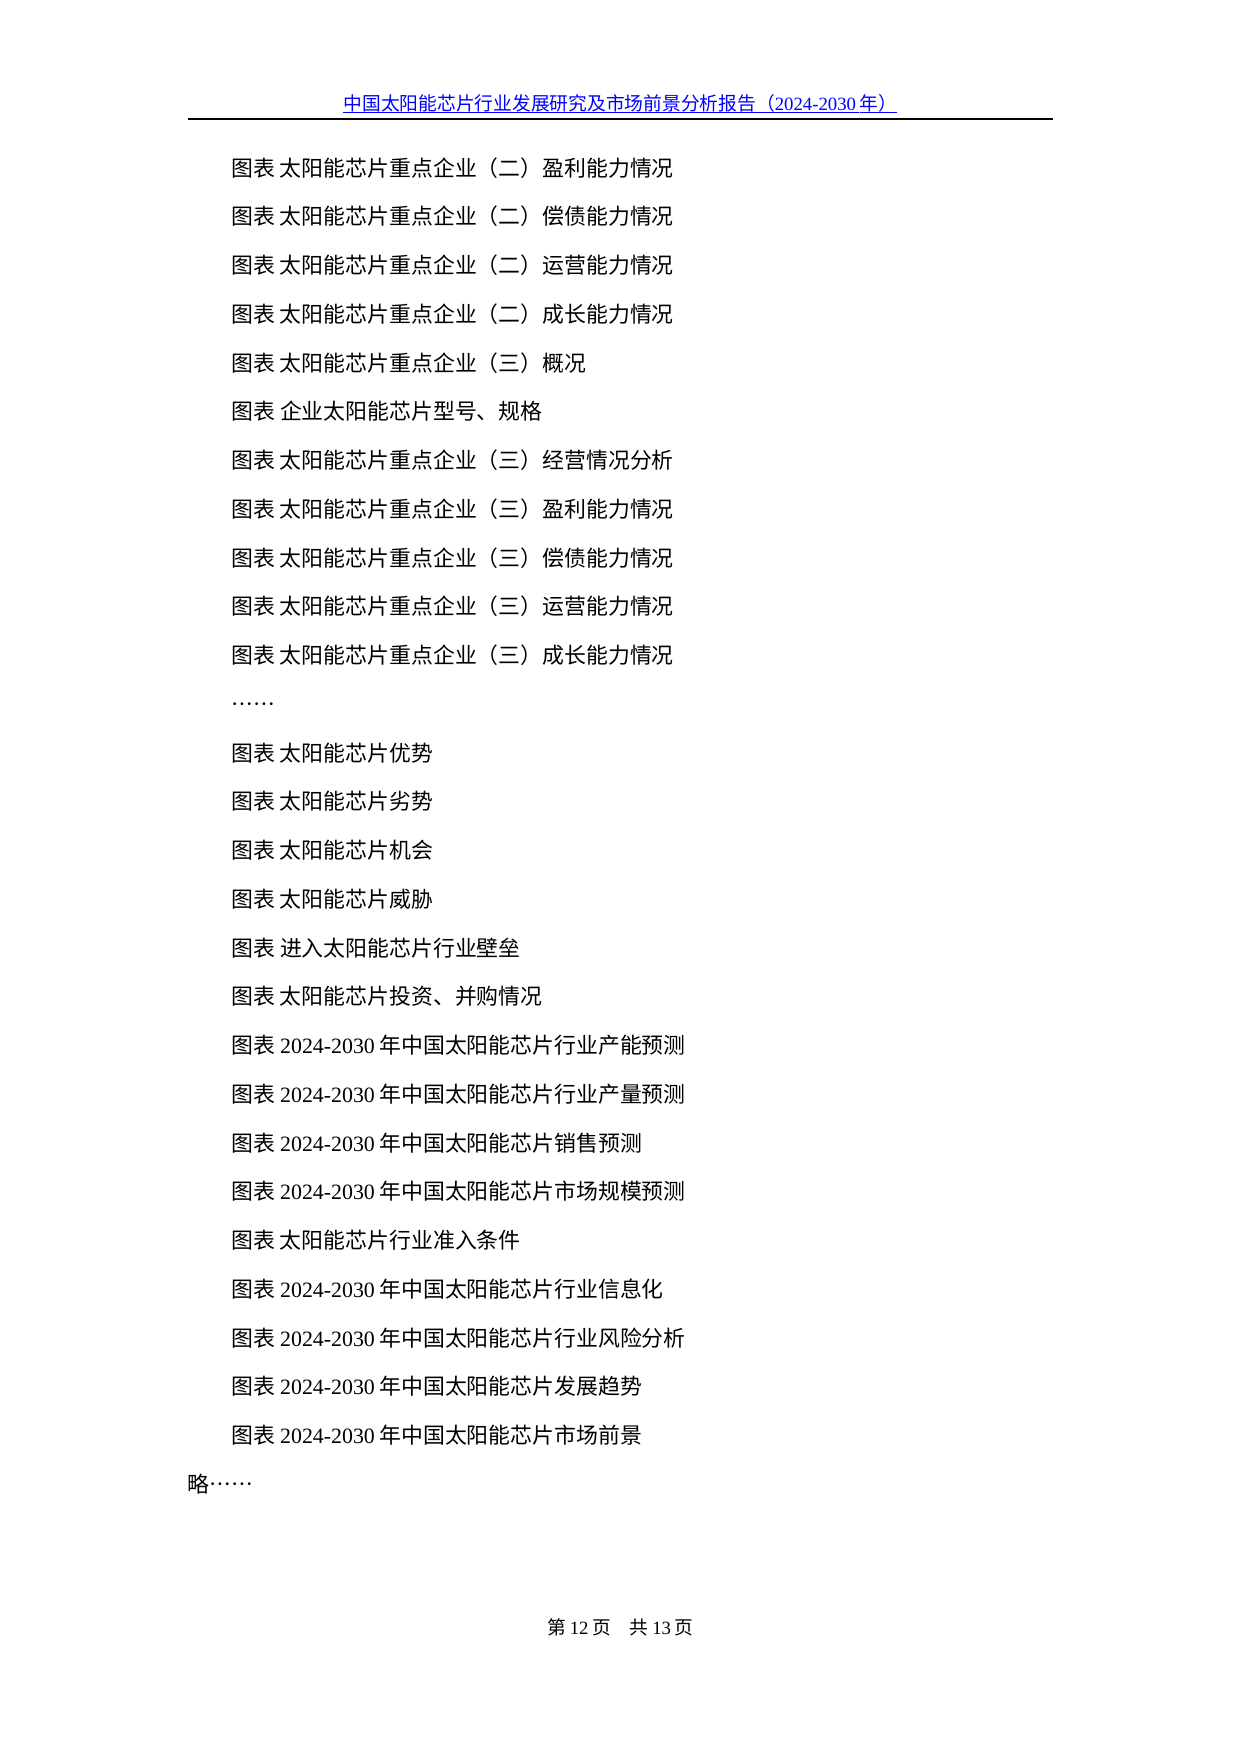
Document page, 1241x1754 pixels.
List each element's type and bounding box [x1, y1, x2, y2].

text [187, 150, 1053, 1499]
